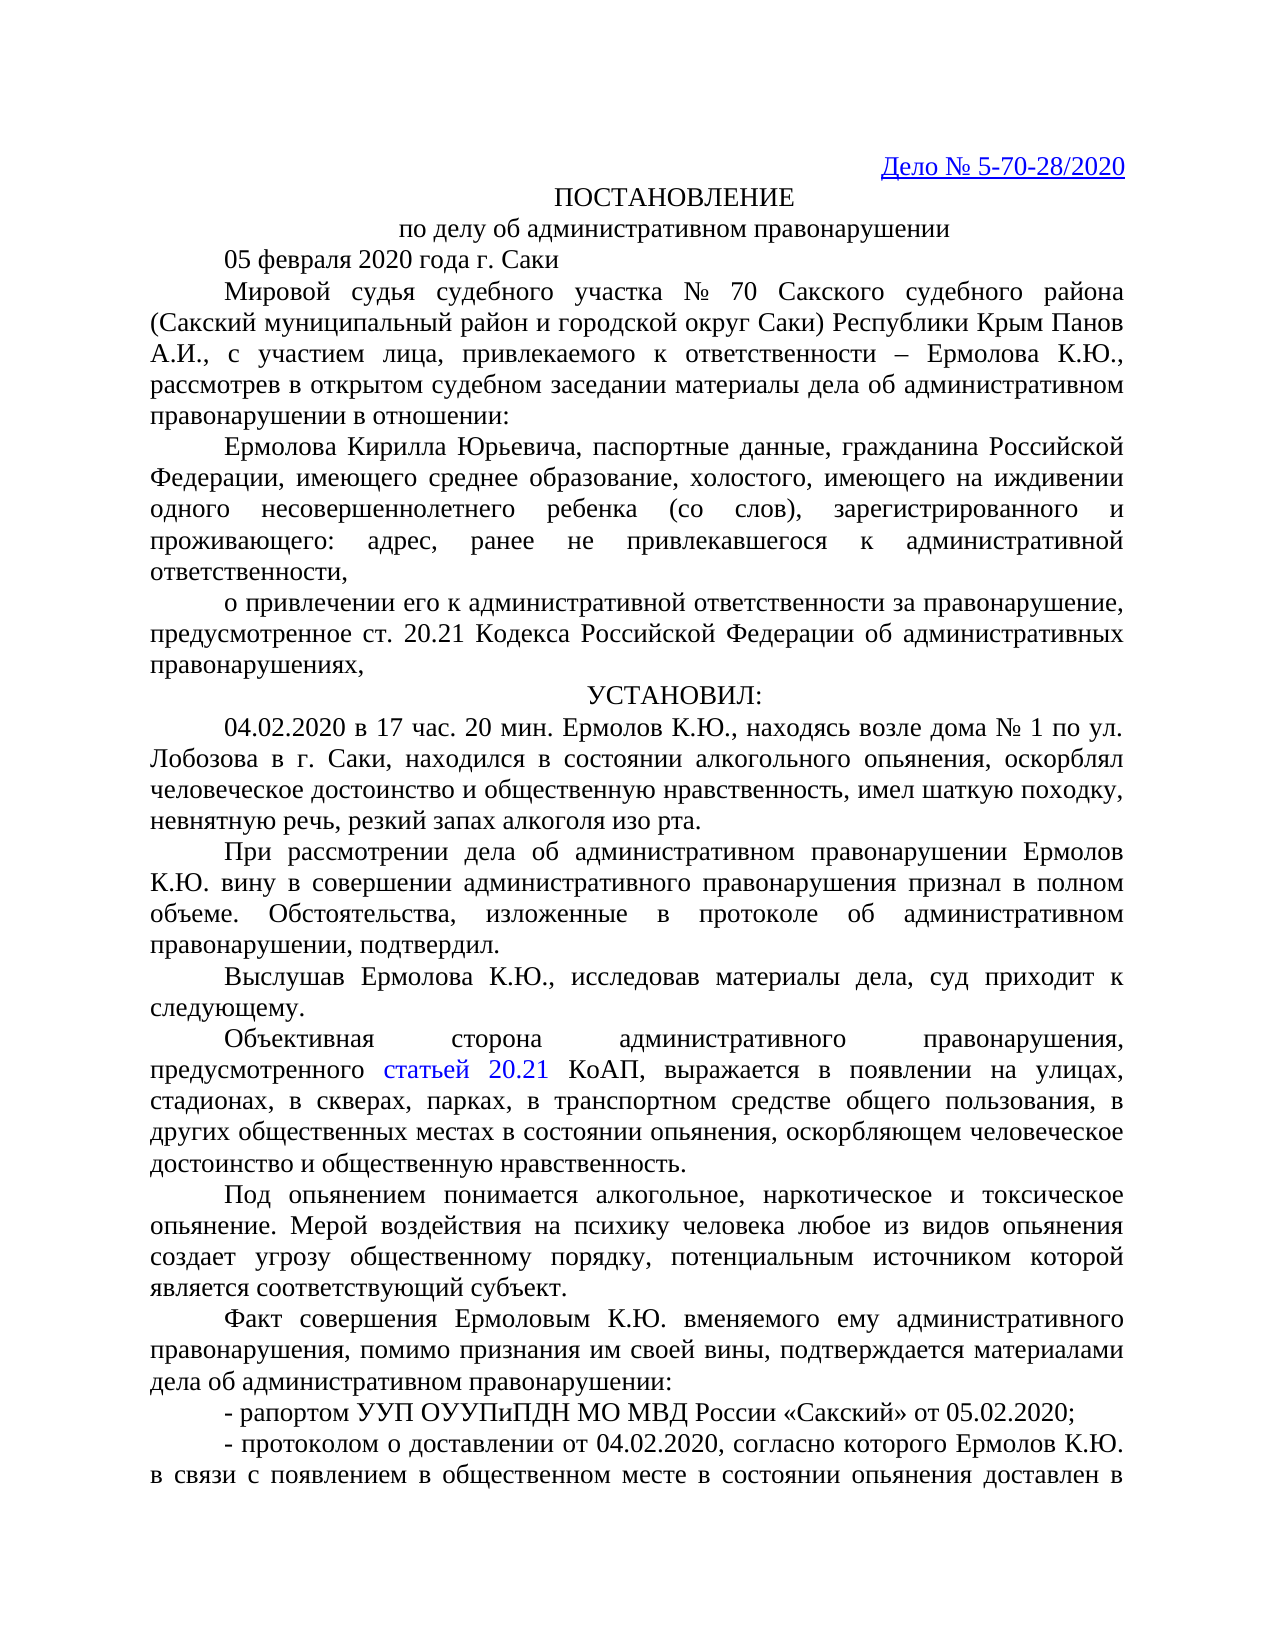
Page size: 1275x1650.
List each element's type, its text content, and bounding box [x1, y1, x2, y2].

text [150, 1427, 1125, 1489]
text Объективная сторона административного правонарушения, предусмотренного статьей 20.21 КоАП, выражается в появлении на улицах, стадионах, в скверах, парках, в транспортном средстве общего пользования, в других общественных местах в состоянии опьянения, оскорбляющем человеческое достоинство и общественную нравственность. [150, 1022, 1125, 1178]
text Ермолова Кирилла Юрьевича, паспортные данные, гражданина Российской Федерации, имеющего среднее образование, холостого, имеющего на иждивении одного несовершеннолетнего ребенка (со слов), зарегистрированного и проживающего: адрес, ранее не привлекавшегося к административной ответственности, [150, 430, 1125, 586]
text 04.02.2020 в 17 час. 20 мин. Ермолов К.Ю., находясь возле дома № 1 по ул. Лобозова в г. Саки, находился в состоянии алкогольного опьянения, оскорблял человеческое достоинство и общественную нравственность, имел шаткую походку, невнятную речь, резкий запах алкоголя изо рта. [150, 711, 1125, 835]
text - рапортом УУП ОУУПиПДН МО МВД России «Сакский» от 05.02.2020; [150, 1396, 1125, 1427]
text При рассмотрении дела об административном правонарушении Ермолов К.Ю. вину в совершении административного правонарушения признал в полном объеме. Обстоятельства, изложенные в протоколе об административном правонарушении, подтвердил. [150, 835, 1125, 960]
text Факт совершения Ермоловым К.Ю. вменяемого ему административного правонарушения, помимо признания им своей вины, подтверждается материалами дела об административном правонарушении: [150, 1302, 1125, 1396]
text 05 февраля 2020 года г. Саки [150, 243, 1125, 274]
text Дело № 5-70-28/2020 [150, 150, 1125, 181]
text по делу об административном правонарушении [150, 212, 1125, 243]
text УСТАНОВИЛ: [150, 679, 1125, 711]
text Выслушав Ермолова К.Ю., исследовав материалы дела, суд приходит к следующему. [150, 960, 1125, 1022]
text ПОСТАНОВЛЕНИЕ [150, 181, 1125, 212]
text Под опьянением понимается алкогольное, наркотическое и токсическое опьянение. Мерой воздействия на психику человека любое из видов опьянения создает угрозу общественному порядку, потенциальным источником которой является соответствующий субъект. [150, 1178, 1125, 1302]
text о привлечении его к административной ответственности за правонарушение, предусмотренное ст. 20.21 Кодекса Российской Федерации об административных правонарушениях, [150, 586, 1125, 679]
text Мировой судья судебного участка № 70 Сакского судебного района (Сакский муниципальный район и городской округ Саки) Республики Крым Панов А.И., с участием лица, привлекаемого к ответственности – Ермолова К.Ю., рассмотрев в открытом судебном заседании материалы дела об административном правонарушении в отношении: [150, 274, 1125, 430]
